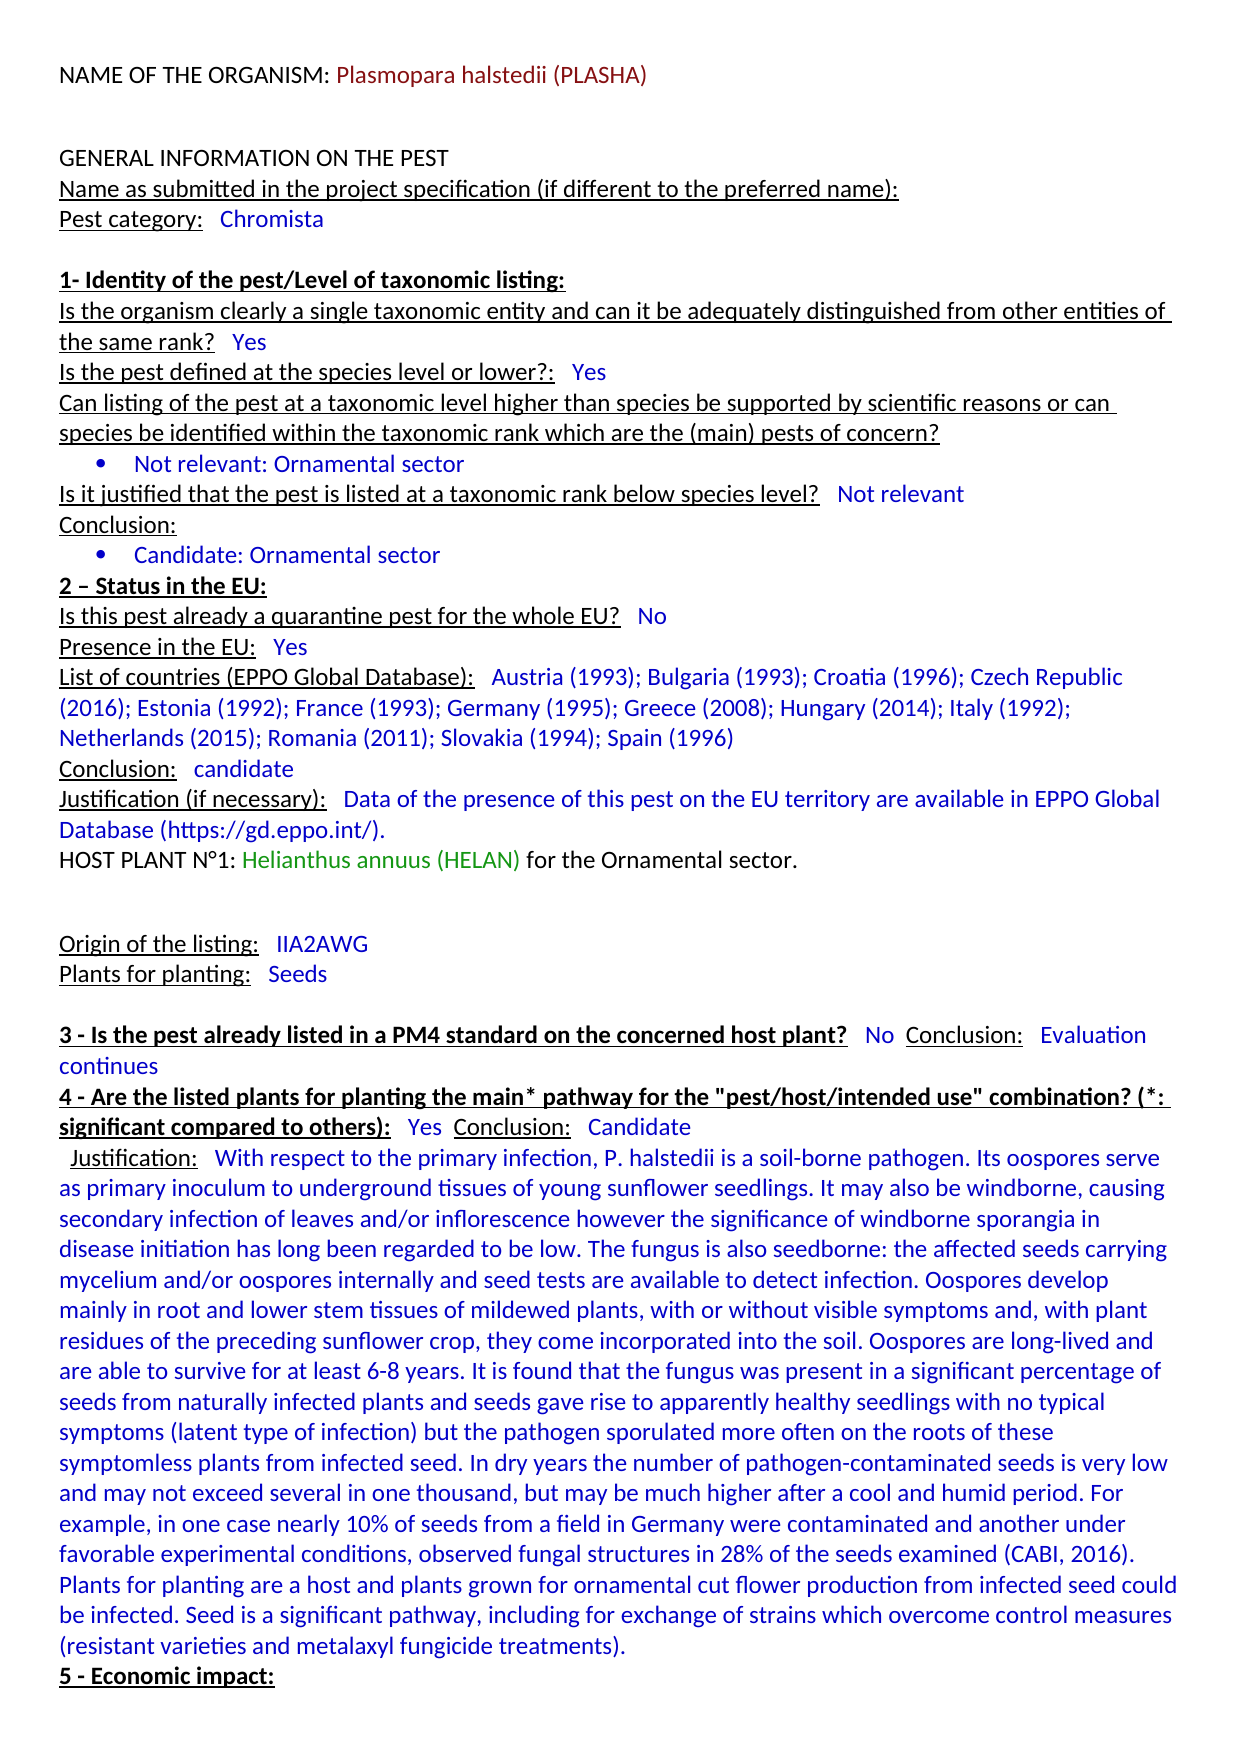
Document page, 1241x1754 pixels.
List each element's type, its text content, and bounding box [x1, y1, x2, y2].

list Candidate: Ornamental sector [96, 539, 1181, 570]
text Name as submitted in the project specification (if different to the preferred name): Pest category: Chromista 1- Identity of the pest/Level of taxonomic listing: Is the organism clearly a single taxonomic entity and can it be adequately distinguished from other entities of the same rank? Yes Is the pest defined at the species level or lower?: Yes Can listing of the pest at a taxonomic level higher than species be supported by scientific reasons or can species be identified within the taxonomic rank which are the (main) pests of concern? [59, 173, 1181, 448]
text NAME OF THE ORGANISM: Plasmopara halstedii (PLASHA) [59, 59, 1181, 89]
text GENERAL INFORMATION ON THE PEST [59, 142, 1181, 173]
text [59, 928, 1181, 1691]
list Not relevant: Ornamental sector [96, 448, 1181, 478]
text Is it justified that the pest is listed at a taxonomic rank below species level? Not relevant Conclusion: [59, 478, 1181, 539]
text 2 – Status in the EU: Is this pest already a quarantine pest for the whole EU? No Presence in the EU: Yes List of countries (EPPO Global Database): Austria (1993); Bulgaria (1993); Croatia (1996); Czech Republic (2016); Estonia (1992); France (1993); Germany (1995); Greece (2008); Hungary (2014); Italy (1992); Netherlands (2015); Romania (2011); Slovakia (1994); Spain (1996) Conclusion: candidate Justification (if necessary): Data of the presence of this pest on the EU territory are available in EPPO Global Database (https://gd.eppo.int/). [59, 570, 1181, 844]
text HOST PLANT N°1: Helianthus annuus (HELAN) for the Ornamental sector. [59, 844, 1181, 875]
